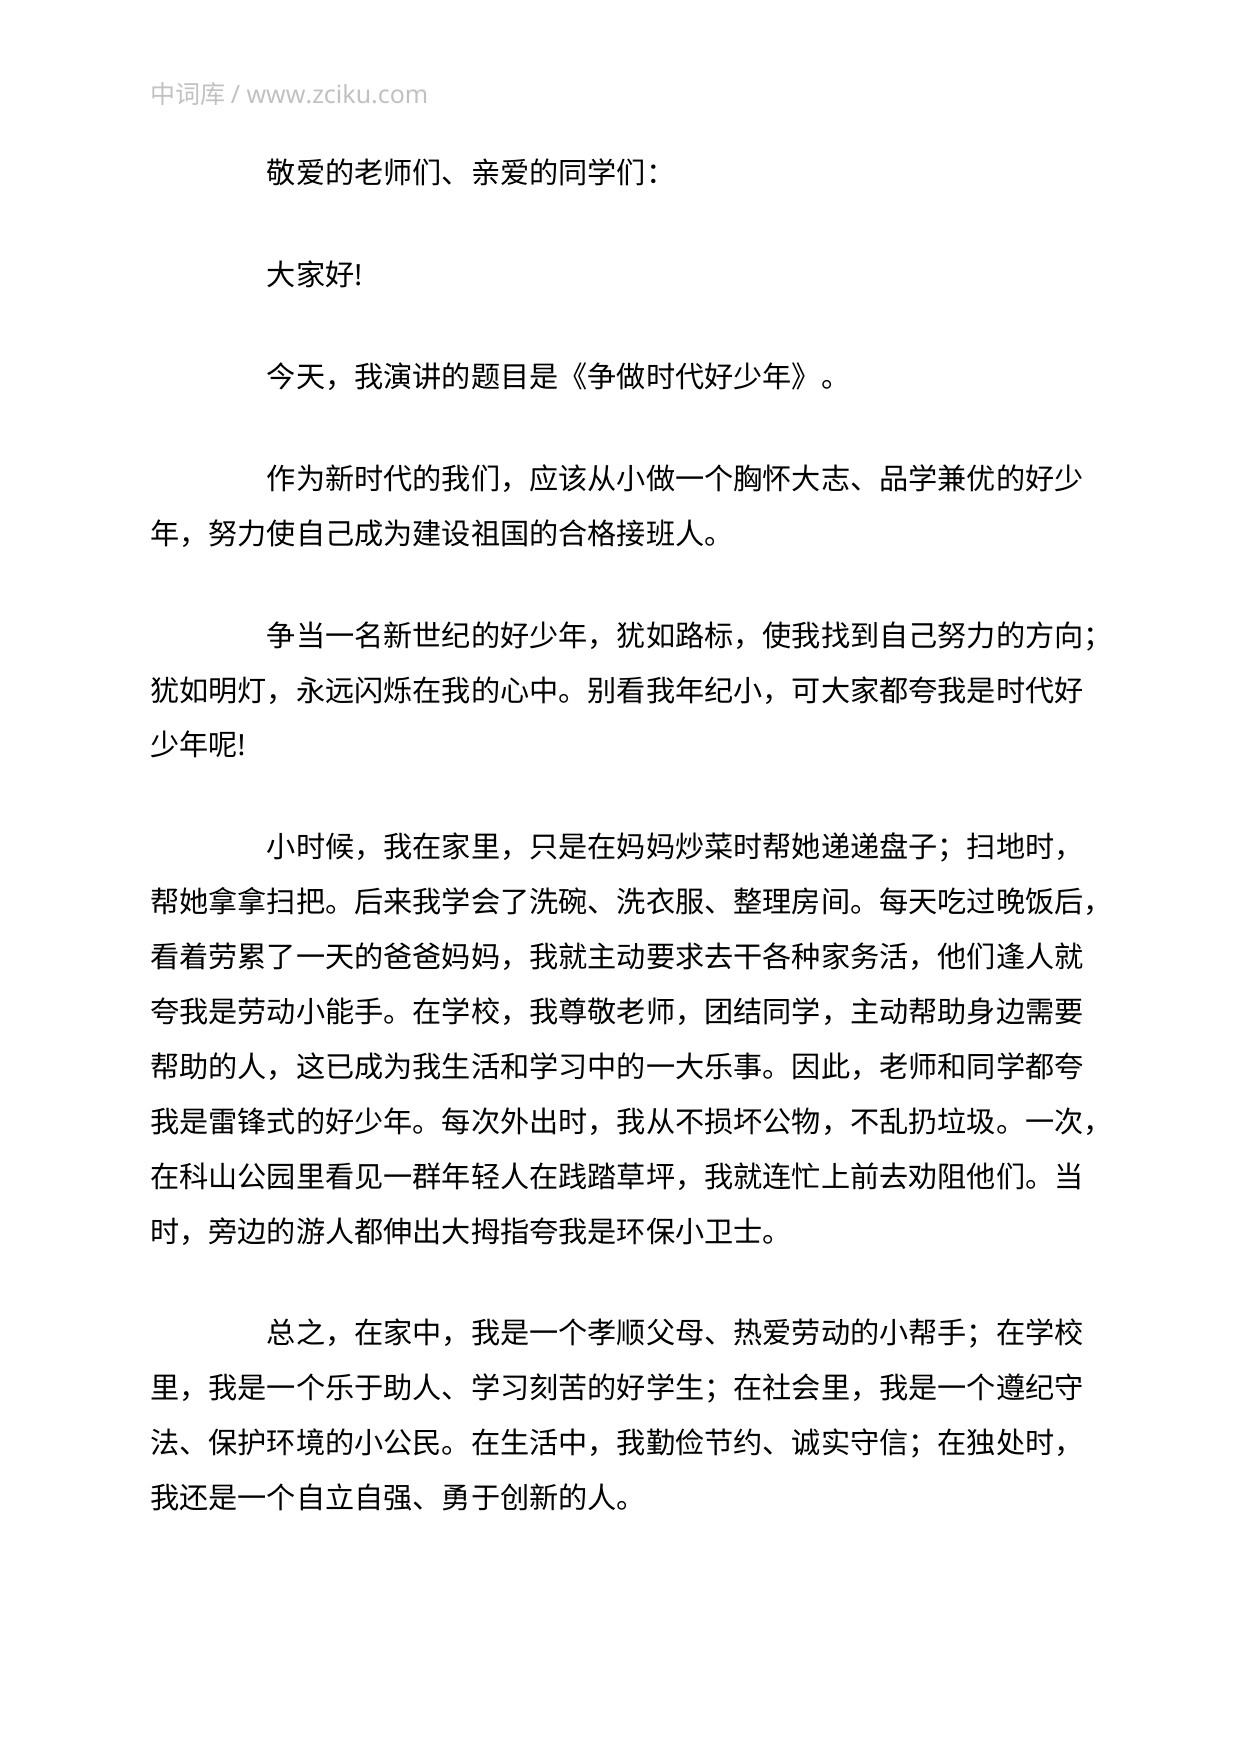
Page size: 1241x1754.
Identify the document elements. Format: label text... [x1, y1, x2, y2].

text 总之，在家中，我是一个孝顺父母、热爱劳动的小帮手；在学校里，我是一个乐于助人、学习刻苦的好学生；在社会里，我是一个遵纪守法、保护环境的小公民。在生活中，我勤俭节约、诚实守信；在独处时，我还是一个自立自强、勇于创新的人。 [150, 1310, 1090, 1517]
text 敬爱的老师们、亲爱的同学们： [150, 150, 1090, 192]
text 争当一名新世纪的好少年，犹如路标，使我找到自己努力的方向；犹如明灯，永远闪烁在我的心中。别看我年纪小，可大家都夸我是时代好少年呢! [150, 612, 1090, 764]
text 作为新时代的我们，应该从小做一个胸怀大志、品学兼优的好少年，努力使自己成为建设祖国的合格接班人。 [150, 456, 1090, 553]
text 大家好! [150, 252, 1090, 294]
text 小时候，我在家里，只是在妈妈炒菜时帮她递递盘子；扫地时，帮她拿拿扫把。后来我学会了洗碗、洗衣服、整理房间。每天吃过晚饭后，看着劳累了一天的爸爸妈妈，我就主动要求去干各种家务活，他们逢人就夸我是劳动小能手。在学校，我尊敬老师，团结同学，主动帮助身边需要帮助的人，这已成为我生活和学习中的一大乐事。因此，老师和同学都夸我是雷锋式的好少年。每次外出时，我从不损坏公物，不乱扔垃圾。一次，在科山公园里看见一群年轻人在践踏草坪，我就连忙上前去劝阻他们。当时，旁边的游人都伸出大拇指夸我是环保小卫士。 [150, 824, 1090, 1251]
text 今天，我演讲的题目是《争做时代好少年》。 [150, 354, 1090, 396]
